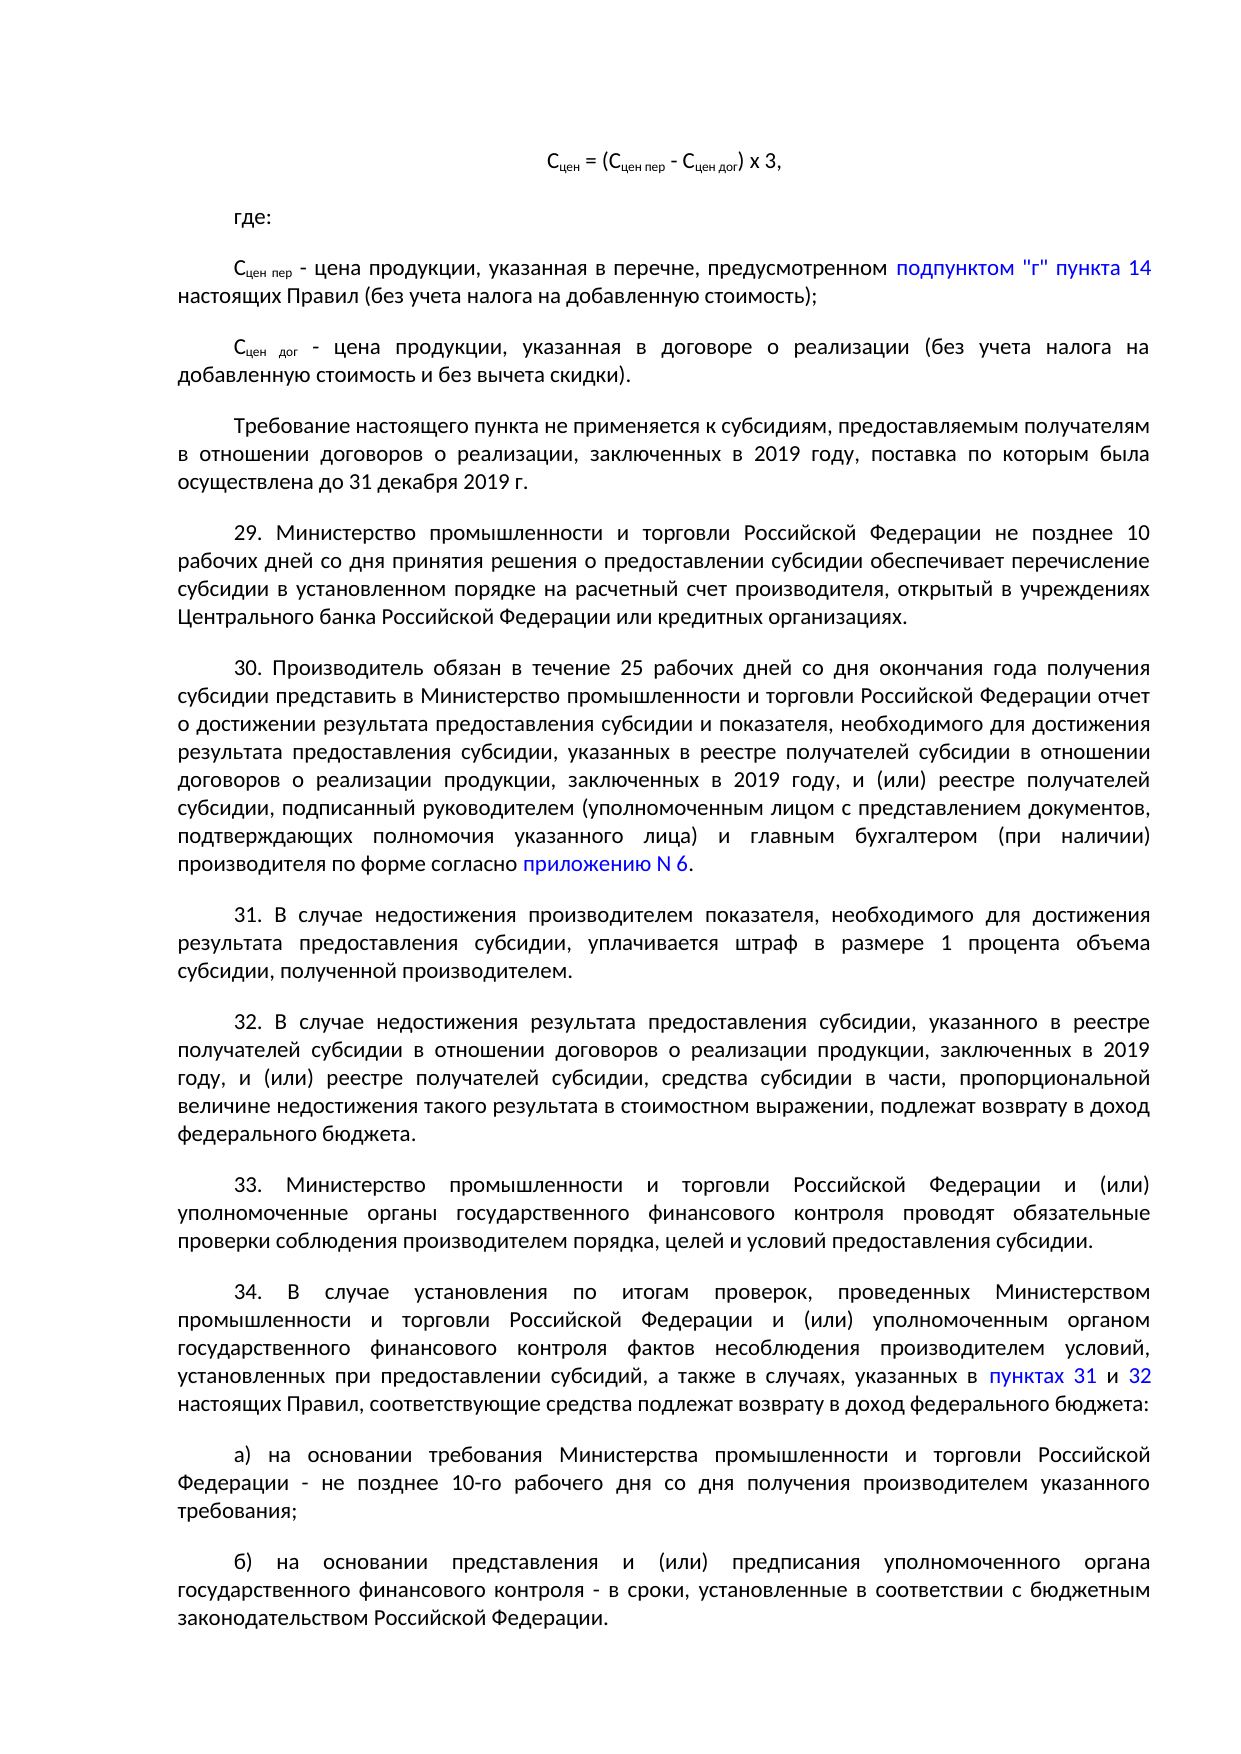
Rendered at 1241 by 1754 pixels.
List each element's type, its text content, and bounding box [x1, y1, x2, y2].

text б) на основании представления и (или) предписания уполномоченного органа государственного финансового контроля - в сроки, установленные в соответствии с бюджетным законодательством Российской Федерации. [177, 1547, 1152, 1631]
text 32. В случае недостижения результата предоставления субсидии, указанного в реестре получателей субсидии в отношении договоров о реализации продукции, заключенных в 2019 году, и (или) реестре получателей субсидии, средства субсидии в части, пропорциональной величине недостижения такого результата в стоимостном выражении, подлежат возврату в доход федерального бюджета. [177, 1007, 1152, 1147]
text а) на основании требования Министерства промышленности и торговли Российской Федерации - не позднее 10-го рабочего дня со дня получения производителем указанного требования; [177, 1440, 1152, 1524]
text 31. В случае недостижения производителем показателя, необходимого для достижения результата предоставления субсидии, уплачивается штраф в размере 1 процента объема субсидии, полученной производителем. [177, 900, 1152, 984]
text Сцен = (Сцен пер - Сцен дог) x 3, [177, 146, 1152, 174]
text Сцен пер - цена продукции, указанная в перечне, предусмотренном подпунктом "г" пункта 14 настоящих Правил (без учета налога на добавленную стоимость); [177, 253, 1152, 309]
text 34. В случае установления по итогам проверок, проведенных Министерством промышленности и торговли Российской Федерации и (или) уполномоченным органом государственного финансового контроля фактов несоблюдения производителем условий, установленных при предоставлении субсидий, а также в случаях, указанных в пунктах 31 и 32 настоящих Правил, соответствующие средства подлежат возврату в доход федерального бюджета: [177, 1277, 1152, 1417]
text 33. Министерство промышленности и торговли Российской Федерации и (или) уполномоченные органы государственного финансового контроля проводят обязательные проверки соблюдения производителем порядка, целей и условий предоставления субсидии. [177, 1170, 1152, 1254]
text Сцен дог - цена продукции, указанная в договоре о реализации (без учета налога на добавленную стоимость и без вычета скидки). [177, 332, 1152, 388]
text Требование настоящего пункта не применяется к субсидиям, предоставляемым получателям в отношении договоров о реализации, заключенных в 2019 году, поставка по которым была осуществлена до 31 декабря 2019 г. [177, 411, 1152, 495]
text 29. Министерство промышленности и торговли Российской Федерации не позднее 10 рабочих дней со дня принятия решения о предоставлении субсидии обеспечивает перечисление субсидии в установленном порядке на расчетный счет производителя, открытый в учреждениях Центрального банка Российской Федерации или кредитных организациях. [177, 518, 1152, 630]
text 30. Производитель обязан в течение 25 рабочих дней со дня окончания года получения субсидии представить в Министерство промышленности и торговли Российской Федерации отчет о достижении результата предоставления субсидии и показателя, необходимого для достижения результата предоставления субсидии, указанных в реестре получателей субсидии в отношении договоров о реализации продукции, заключенных в 2019 году, и (или) реестре получателей субсидии, подписанный руководителем (уполномоченным лицом с представлением документов, подтверждающих полномочия указанного лица) и главным бухгалтером (при наличии) производителя по форме согласно приложению N 6. [177, 653, 1152, 877]
text где: [177, 202, 1152, 230]
